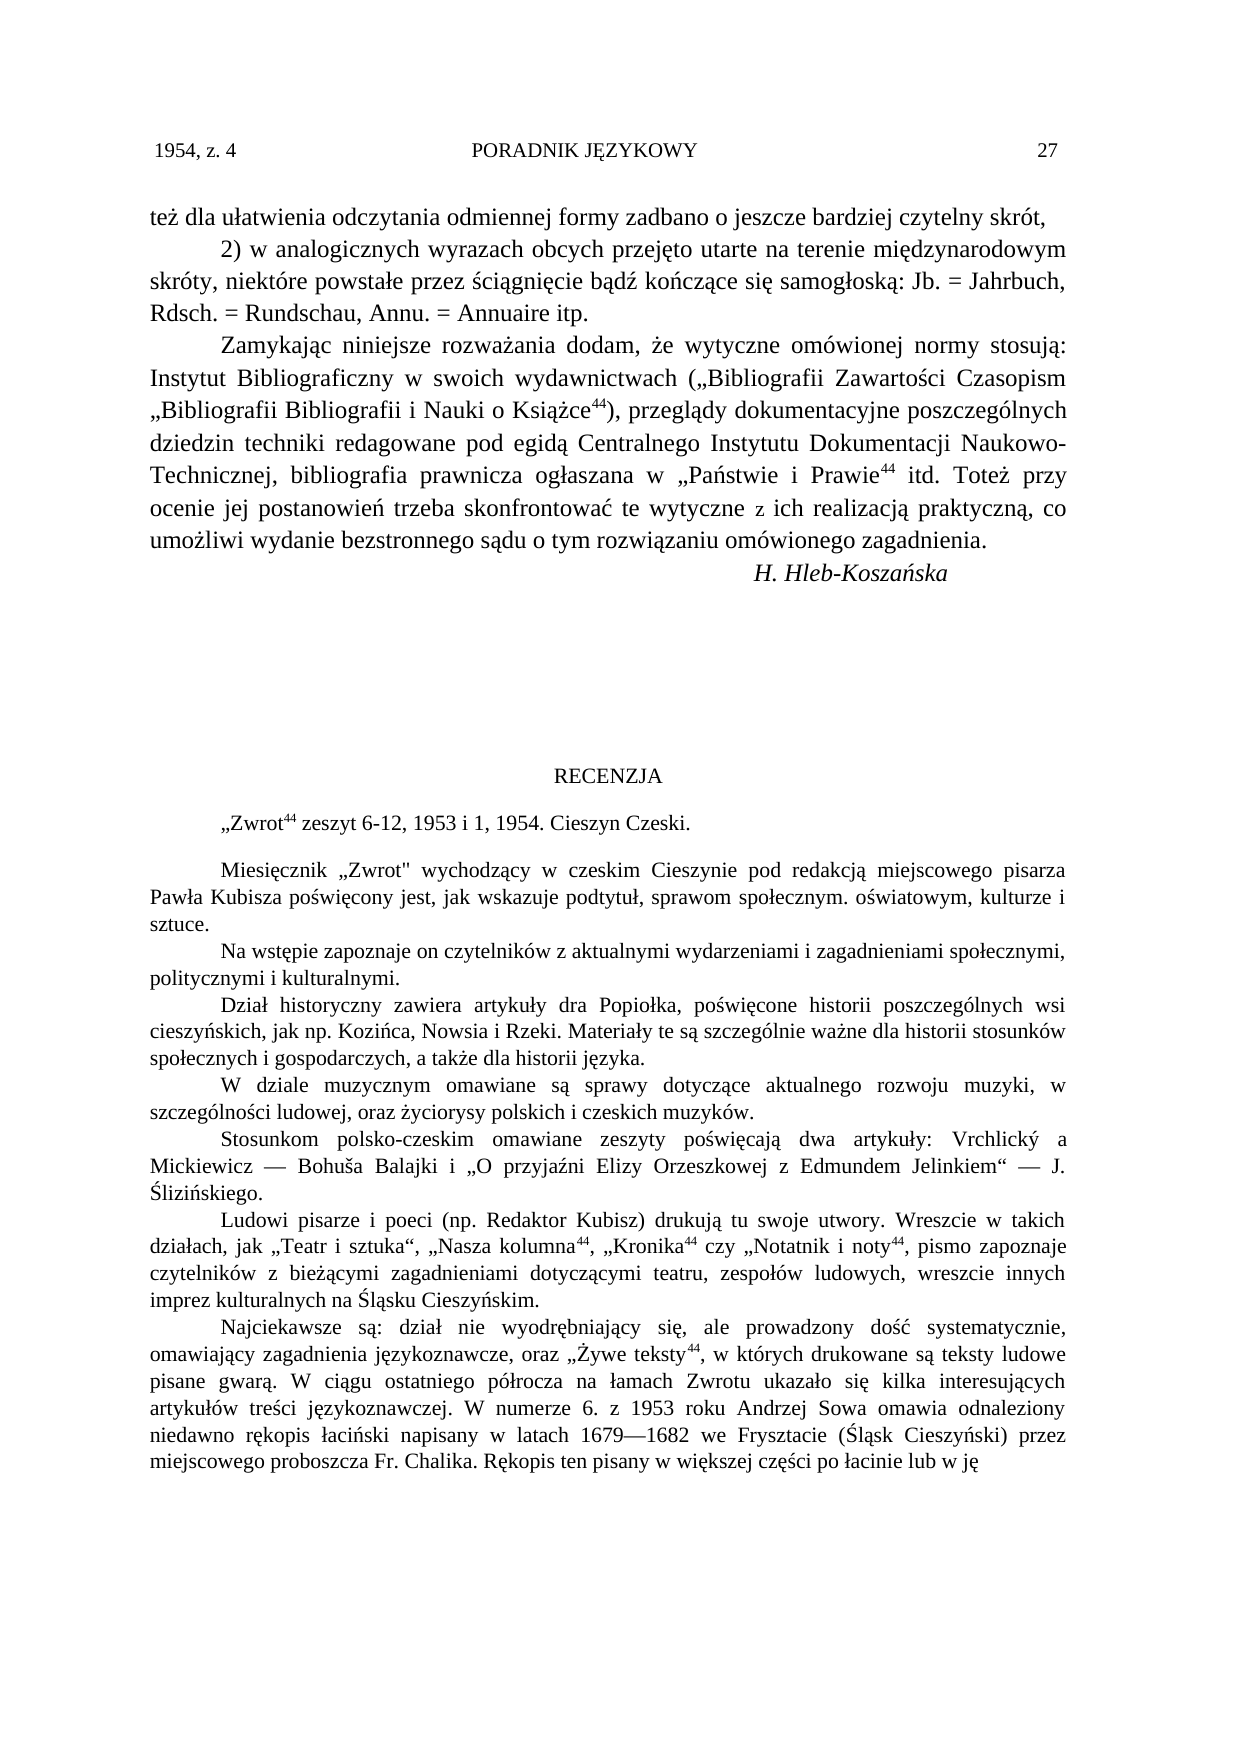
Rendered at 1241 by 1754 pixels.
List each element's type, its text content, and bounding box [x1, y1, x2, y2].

text też dla ułatwienia odczytania odmiennej formy zadbano o jeszcze bardziej czytelny skrót, [149, 200, 1067, 232]
text 2) w analogicznych wyrazach obcych przejęto utarte na terenie międzynarodowym skróty, niektóre powstałe przez ściągnięcie bądź kończące się samogłoską: Jb. = Jahrbuch, Rdsch. = Rundschau, Annu. = Annuaire itp. [149, 232, 1067, 328]
text 27 [1037, 140, 1058, 161]
text H. Hleb-Koszańska [754, 555, 1067, 588]
text Zamykając niniejsze rozważania dodam, że wytyczne omówionej normy stosują: Instytut Bibliograficzny w swoich wydawnictwach („Bibliografii Zawartości Czasopism „Bibliografii Bibliografii i Nauki o Książce44), przeglądy dokumentacyjne poszczególnych dziedzin techniki redagowane pod egidą Centralnego Instytutu Dokumentacji Naukowo-Technicznej, bibliografia prawnicza ogłaszana w „Państwie i Prawie44 itd. Toteż przy ocenie jej postanowień trzeba skonfrontować te wytyczne z ich realizacją praktyczną, co umożliwi wydanie bezstronnego sądu o tym rozwiązaniu omówionego zagadnienia. [149, 328, 1067, 555]
text Dział historyczny zawiera artykuły dra Popiołka, poświęcone historii poszczególnych wsi cieszyńskich, jak np. Kozińca, Nowsia i Rzeki. Materiały te są szczególnie ważne dla historii stosunków społecznych i gospodarczych, a także dla historii języka. [149, 991, 1067, 1071]
text RECENZJA [149, 766, 1067, 788]
text 1954, z. 4 [154, 140, 236, 161]
text Najciekawsze są: dział nie wyodrębniający się, ale prowadzony dość systematycznie, omawiający zagadnienia językoznawcze, oraz „Żywe teksty44, w których drukowane są teksty ludowe pisane gwarą. W ciągu ostatniego półrocza na łamach Zwrotu ukazało się kilka interesujących artykułów treści językoznawczej. W numerze 6. z 1953 roku Andrzej Sowa omawia odnaleziony niedawno rękopis łaciński napisany w latach 1679—1682 we Frysztacie (Śląsk Cieszyński) przez miejscowego proboszcza Fr. Chalika. Rękopis ten pisany w większej części po łacinie lub w ję [149, 1313, 1067, 1474]
text W dziale muzycznym omawiane są sprawy dotyczące aktualnego rozwoju muzyki, w szczególności ludowej, oraz życiorysy polskich i czeskich muzyków. [149, 1071, 1067, 1125]
text „Zwrot44 zeszyt 6-12, 1953 i 1, 1954. Cieszyn Czeski. [149, 813, 1067, 835]
text Miesięcznik „Zwrot" wychodzący w czeskim Cieszynie pod redakcją miejscowego pisarza Pawła Kubisza poświęcony jest, jak wskazuje podtytuł, sprawom społecznym. oświatowym, kulturze i sztuce. [149, 856, 1067, 937]
text Stosunkom polsko-czeskim omawiane zeszyty poświęcają dwa artykuły: Vrchlický a Mickiewicz — Bohuša Balajki i „O przyjaźni Elizy Orzeszkowej z Edmundem Jelinkiem“ — J. Ślizińskiego. [149, 1125, 1067, 1206]
text Na wstępie zapoznaje on czytelników z aktualnymi wydarzeniami i zagadnieniami społecznymi, politycznymi i kulturalnymi. [149, 937, 1067, 991]
text PORADNIK JĘZYKOWY [471, 140, 698, 161]
text Ludowi pisarze i poeci (np. Redaktor Kubisz) drukują tu swoje utwory. Wreszcie w takich działach, jak „Teatr i sztuka“, „Nasza kolumna44, „Kronika44 czy „Notatnik i noty44, pismo zapoznaje czytelników z bieżącymi zagadnieniami dotyczącymi teatru, zespołów ludowych, wreszcie innych imprez kulturalnych na Śląsku Cieszyńskim. [149, 1206, 1067, 1313]
